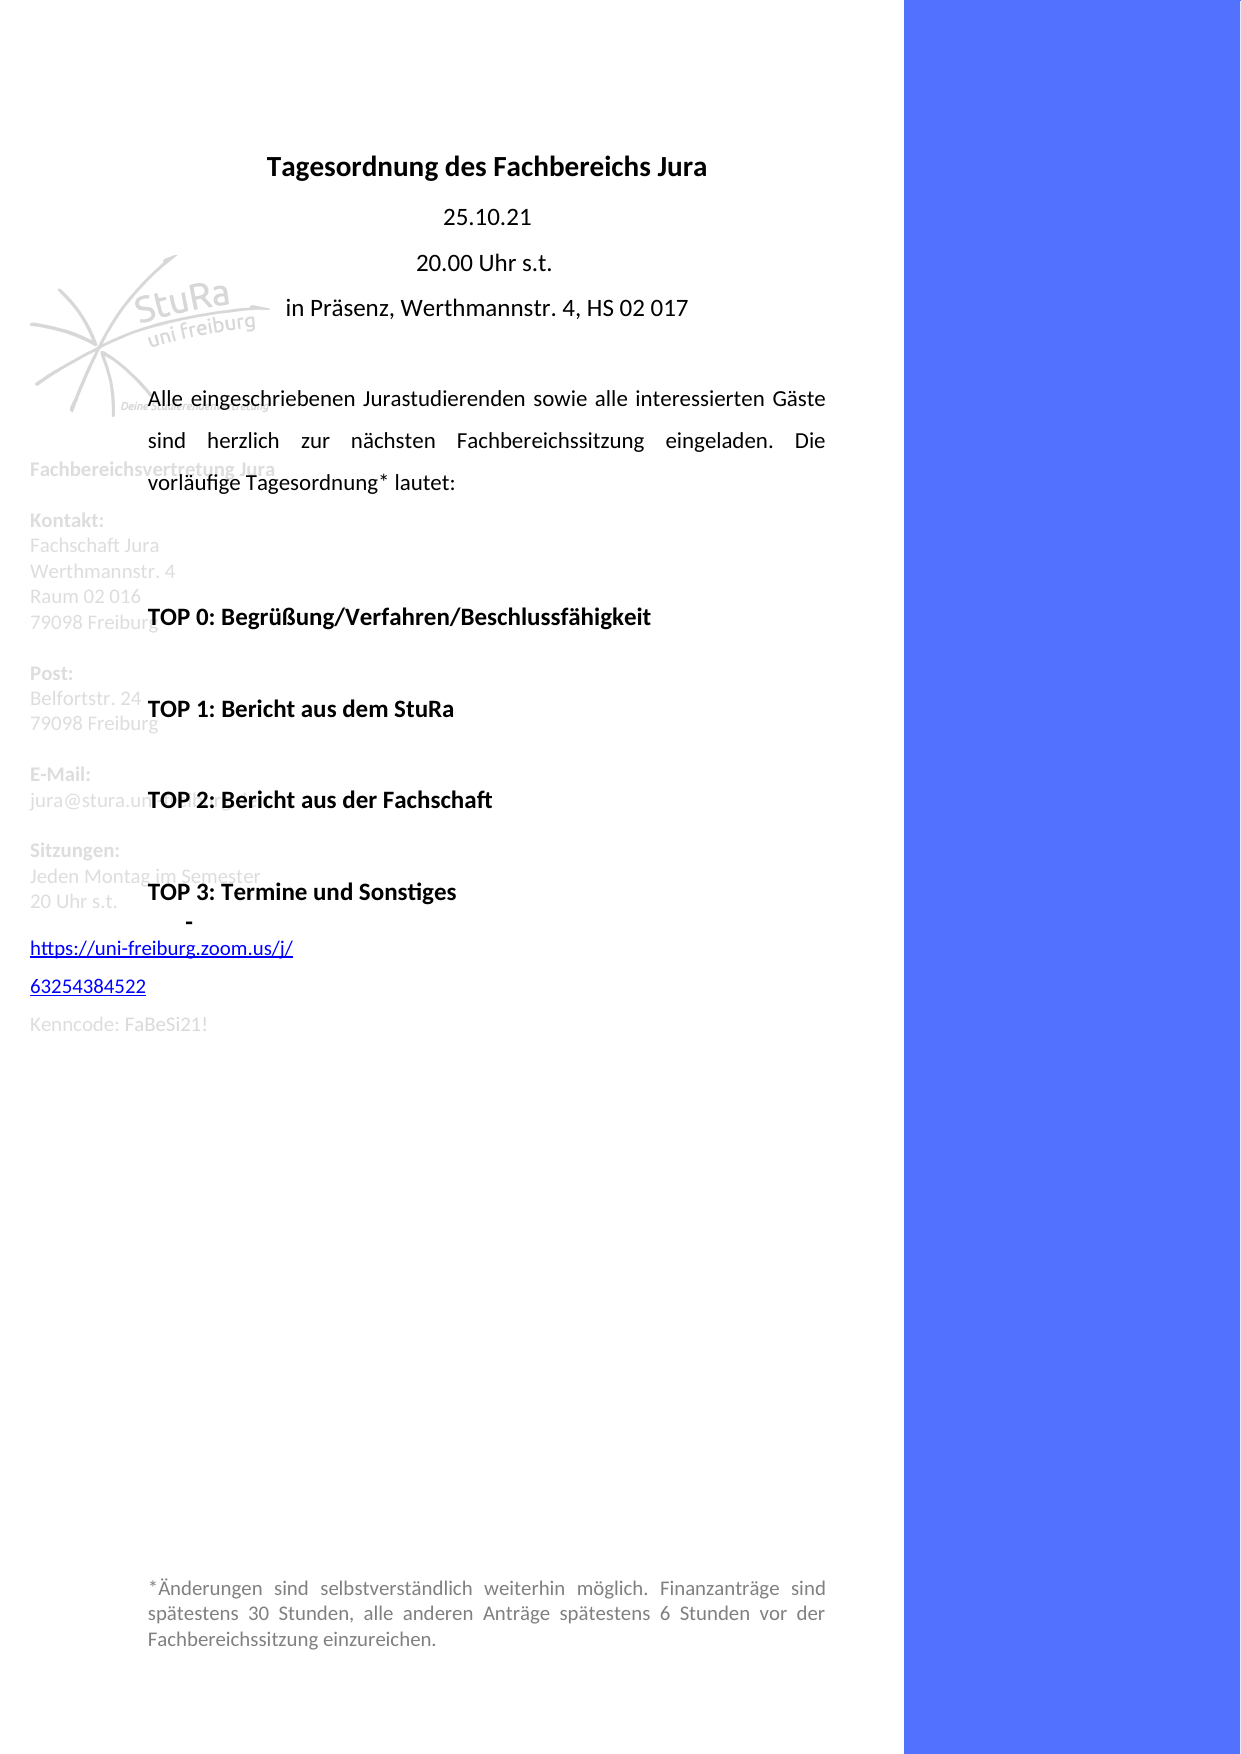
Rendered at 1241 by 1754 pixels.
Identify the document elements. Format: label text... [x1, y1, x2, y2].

text TOP 0: Begrüßung/Verfahren/Beschlussfähigkeit [148, 601, 827, 632]
text 25.10.21 20.00 Uhr s.t. in Präsenz, Werthmannstr. 4, HS 02 017 [148, 201, 827, 323]
text TOP 2: Bericht aus der Fachschaft [148, 784, 827, 815]
text TOP 1: Bericht aus dem StuRa [148, 693, 827, 723]
text Tagesordnung des Fachbereichs Jura [148, 148, 827, 183]
text TOP 3: Termine und Sonstiges [148, 876, 827, 906]
text Alle eingeschriebenen Jurastudierenden sowie alle interessierten Gäste sind herzlich zur nächsten Fachbereichssitzung eingeladen. Die vorläufige Tagesordnung* lautet: [148, 384, 827, 496]
